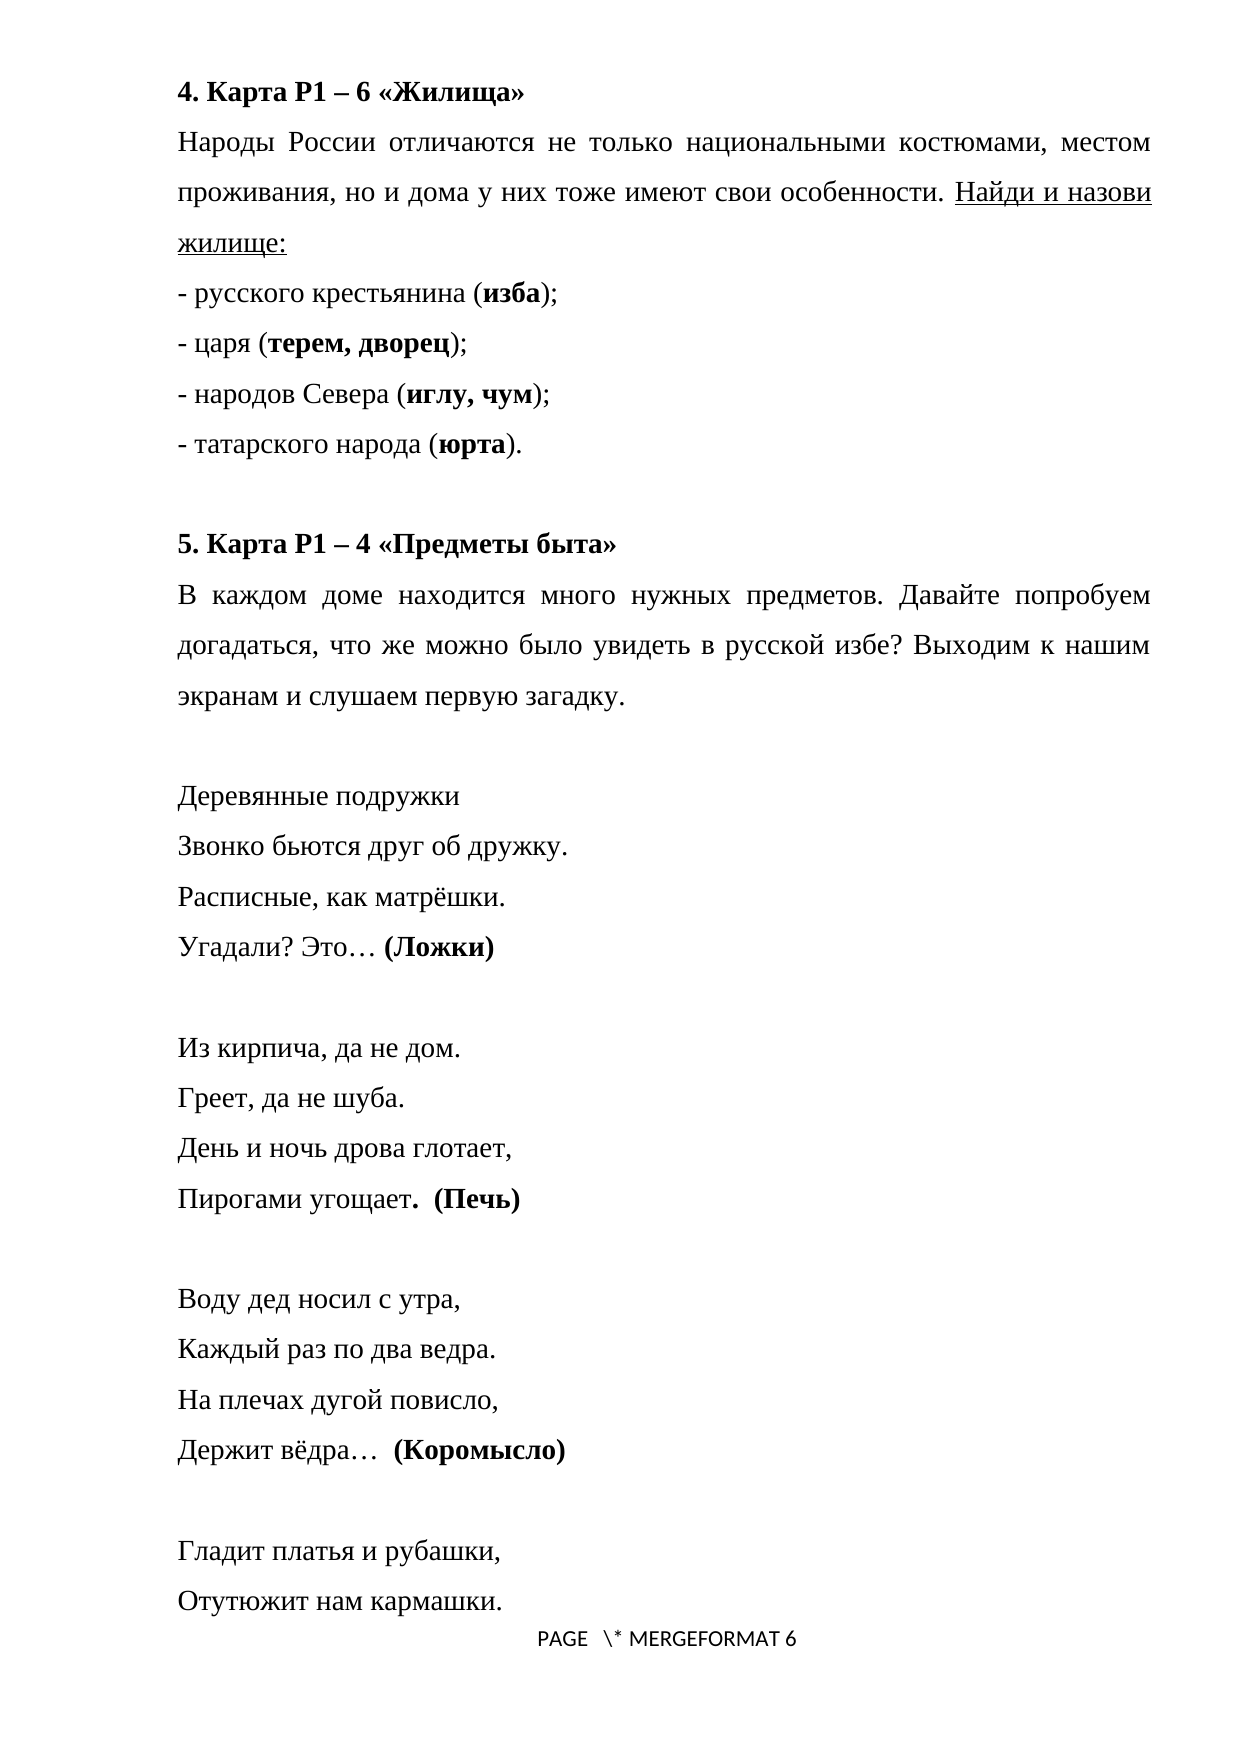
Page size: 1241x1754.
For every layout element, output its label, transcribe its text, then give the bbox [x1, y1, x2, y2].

text Отутюжит нам кармашки. [177, 1583, 1152, 1617]
text - татарского народа (юрта). [177, 426, 1152, 459]
text Звонко бьются друг об дружку. [177, 828, 1152, 862]
text На плечах дугой повисло, [177, 1382, 1152, 1416]
text Каждый раз по два ведра. [177, 1332, 1152, 1365]
text В каждом доме находится много нужных предметов. Давайте попробуем догадаться, что же можно было увидеть в русской избе? Выходим к нашим экранам и слушаем первую загадку. [177, 577, 1152, 711]
text Воду дед носил с утра, [177, 1281, 1152, 1315]
text Расписные, как матрёшки. [177, 879, 1152, 912]
text - народов Севера (иглу, чум); [177, 376, 1152, 409]
text День и ночь дрова глотает, [177, 1130, 1152, 1164]
text Гладит платья и рубашки, [177, 1533, 1152, 1566]
text Деревянные подружки [177, 778, 1152, 812]
text Пирогами угощает. (Печь) [177, 1181, 1152, 1214]
text Угадали? Это… (Ложки) [177, 929, 1152, 963]
text Народы России отличаются не только национальными костюмами, местом проживания, но и дома у них тоже имеют свои особенности. Найди и назови жилище: [177, 124, 1152, 258]
text Держит вёдра… (Коромысло) [177, 1432, 1152, 1466]
text - русского крестьянина (изба); [177, 275, 1152, 309]
text - царя (терем, дворец); [177, 325, 1152, 359]
text Греет, да не шуба. [177, 1080, 1152, 1114]
text Из кирпича, да не дом. [177, 1030, 1152, 1063]
text 5. Карта Р1 – 4 «Предметы быта» [177, 527, 1152, 560]
text 4. Карта Р1 – 6 «Жилища» [177, 74, 1152, 107]
